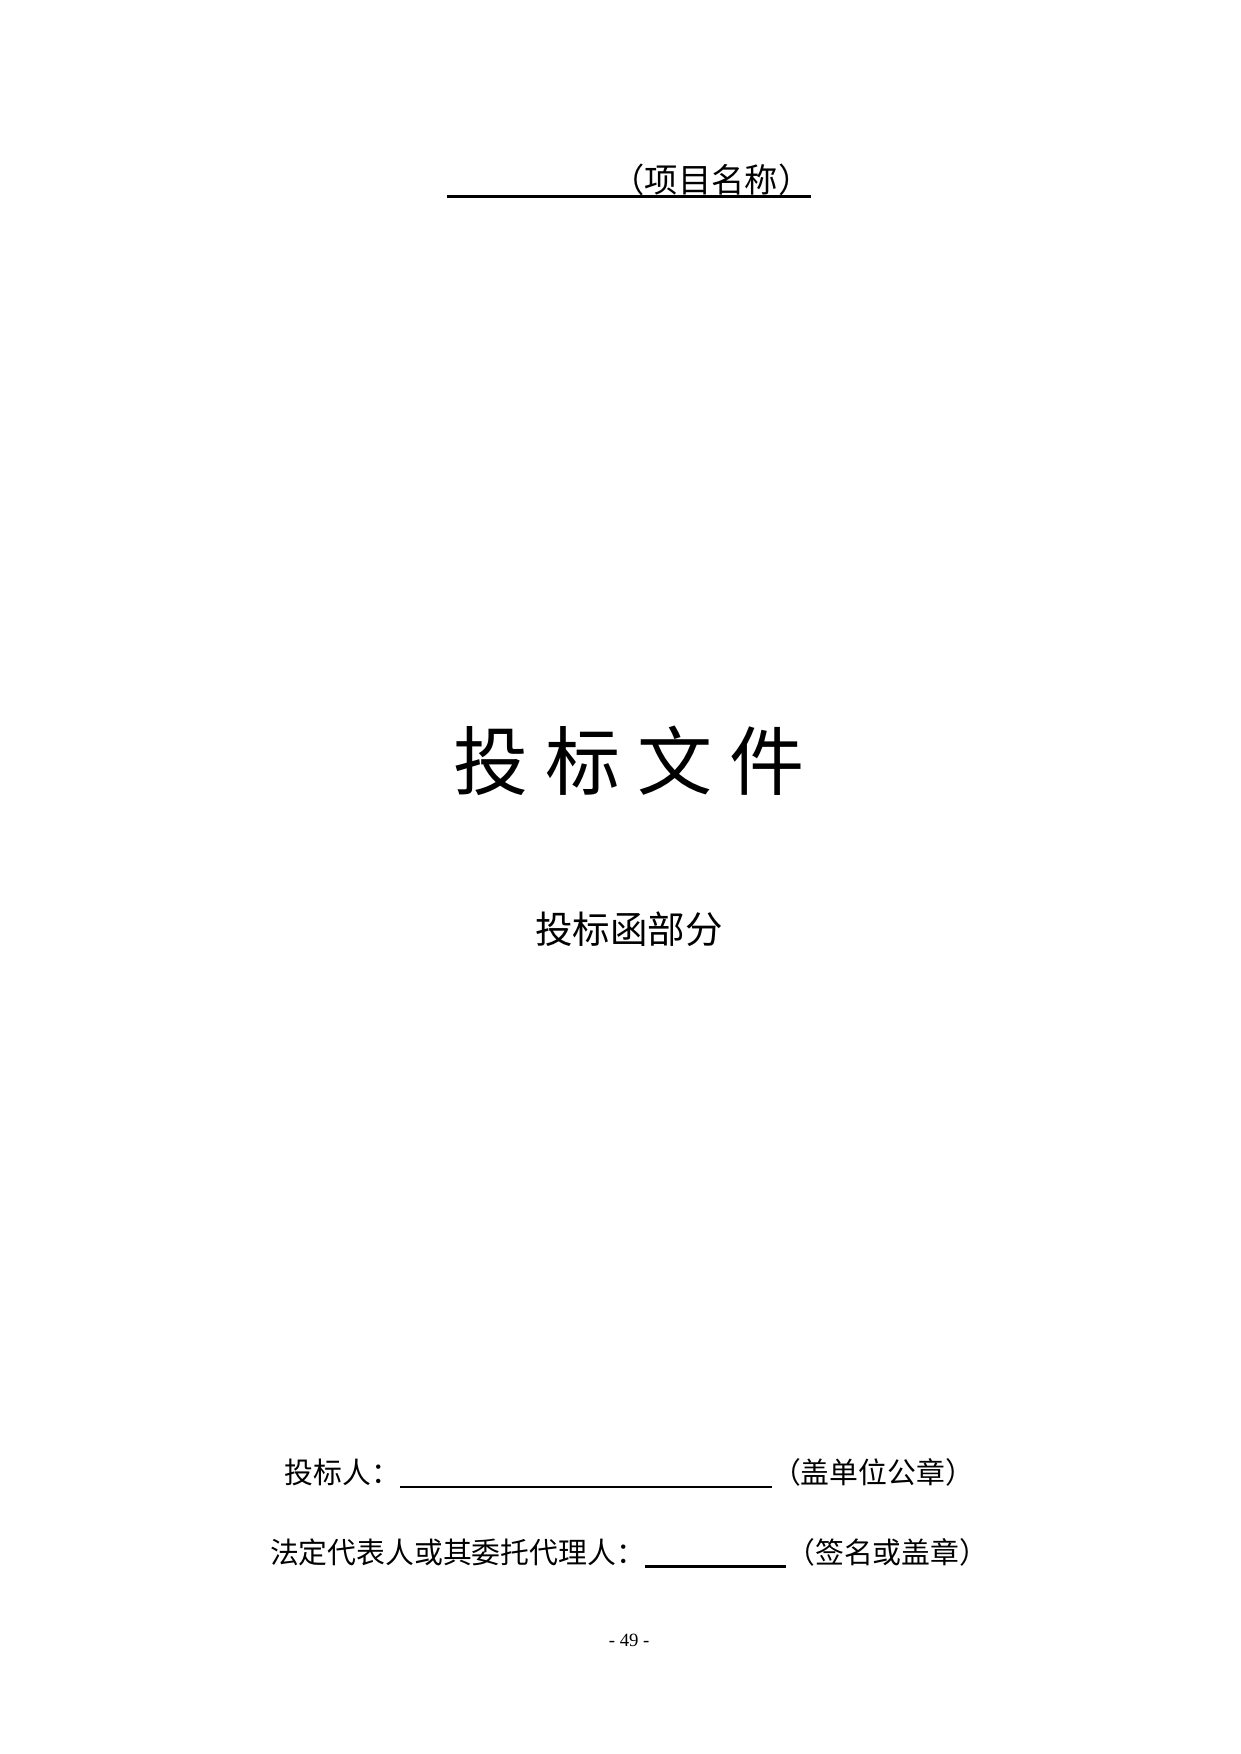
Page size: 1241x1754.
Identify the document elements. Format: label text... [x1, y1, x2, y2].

text 投 标 文 件 [136, 703, 1122, 811]
text 法定代表人或其委托代理人： （签名或盖章） [136, 1529, 1122, 1572]
text （项目名称） [136, 146, 1122, 211]
text 投标人： （盖单位公章） [136, 1449, 1122, 1492]
text 投标函部分 [136, 899, 1122, 954]
